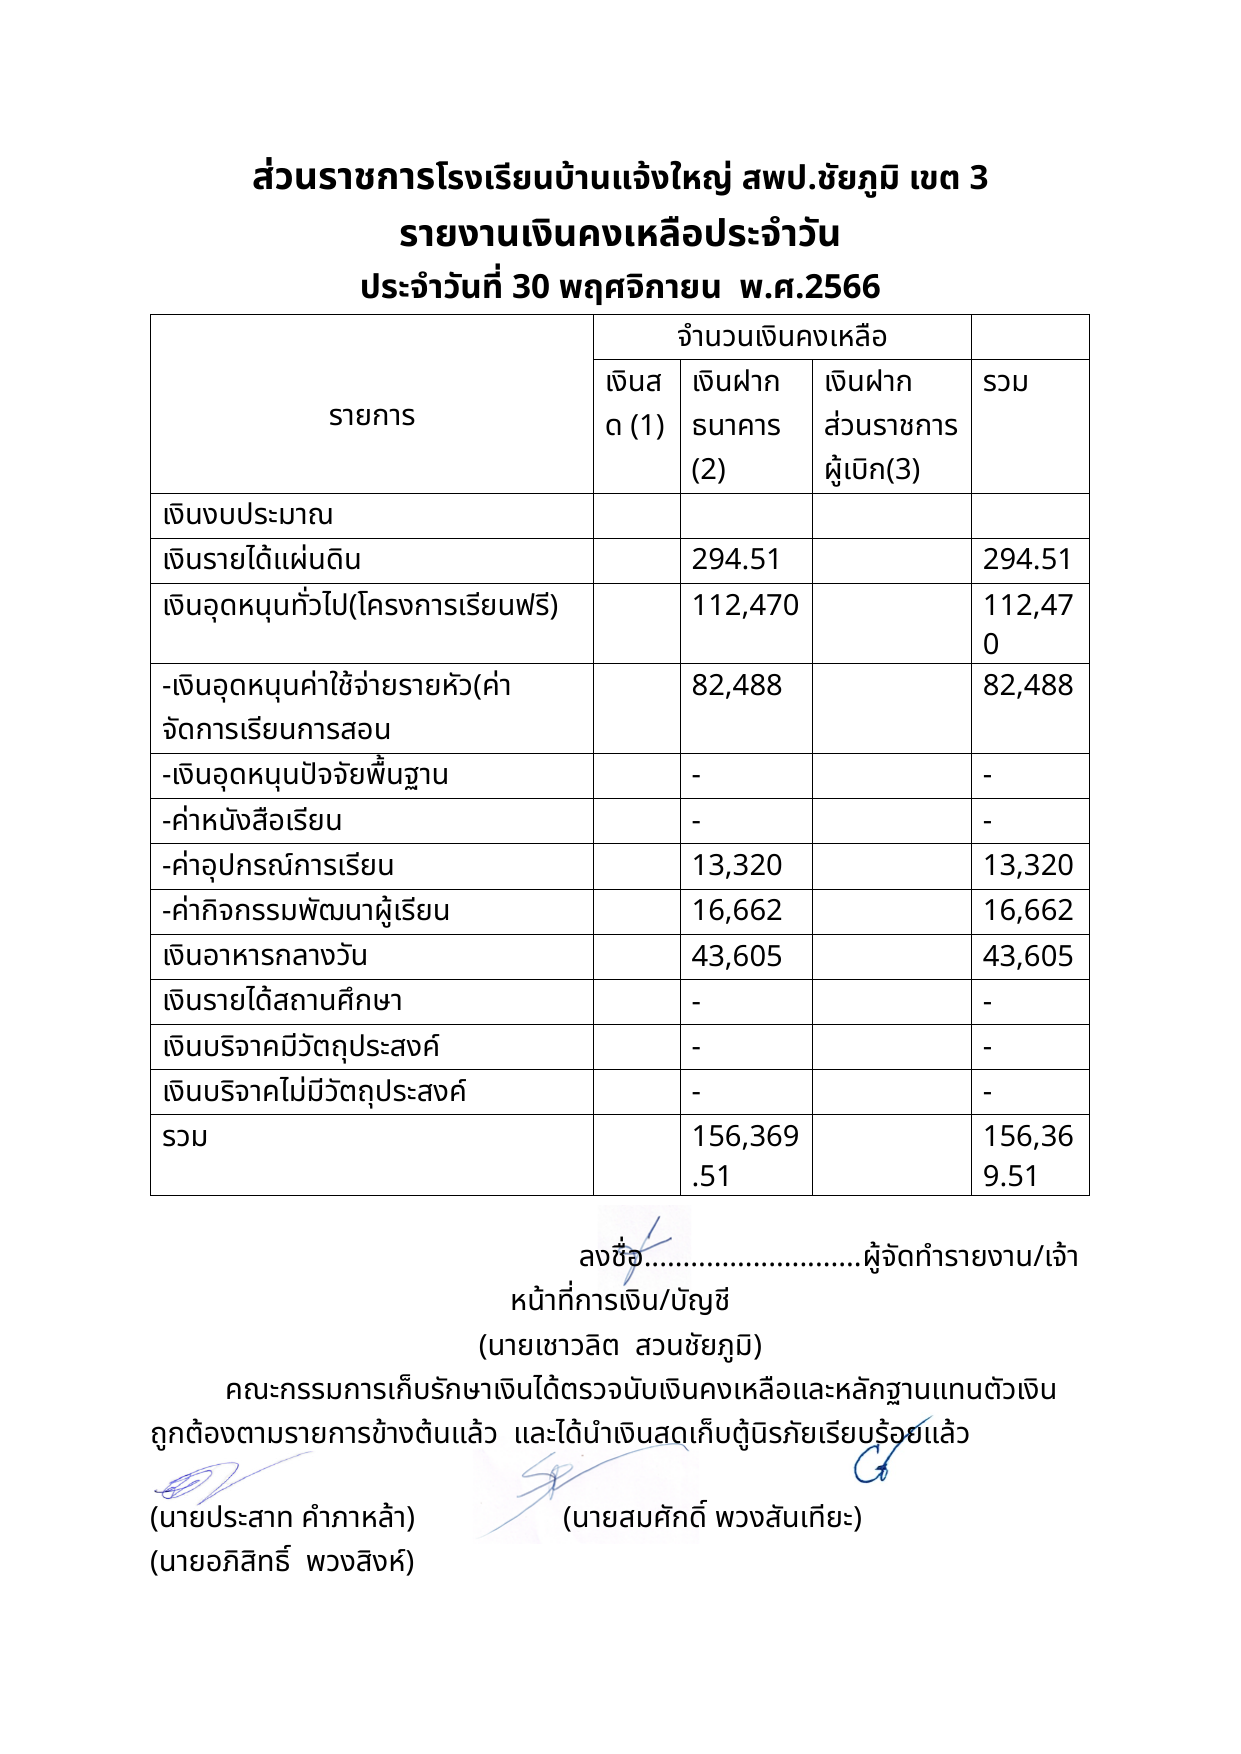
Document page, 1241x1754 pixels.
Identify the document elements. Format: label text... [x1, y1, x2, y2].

table_cell [813, 980, 971, 1024]
table_cell เงินรายได้สถานศึกษา [151, 980, 593, 1024]
table_cell 294.51 [681, 539, 812, 583]
table_cell 156,369.51 [681, 1115, 812, 1194]
table_cell 13,320 [972, 844, 1089, 888]
table_cell 156,369.51 [972, 1115, 1089, 1194]
text รายงานเงินคงเหลือประจำวัน [150, 207, 1090, 263]
table_cell เงินบริจาคมีวัตถุประสงค์ [151, 1025, 593, 1069]
picture [845, 1456, 941, 1486]
picture [597, 1205, 692, 1235]
table_cell [813, 1070, 971, 1114]
table_cell - [681, 799, 812, 843]
table_cell เงินฝากธนาคาร (2) [681, 360, 812, 492]
table_cell [594, 890, 680, 934]
table_cell [594, 799, 680, 843]
table_cell [813, 1115, 971, 1194]
table_cell - [681, 1025, 812, 1069]
table_cell เงินสด (1) [594, 360, 680, 492]
table_cell [813, 935, 971, 979]
table_cell [594, 494, 680, 538]
table_cell เงินรายได้แผ่นดิน [151, 539, 593, 583]
table_cell [594, 980, 680, 1024]
picture [150, 1456, 318, 1496]
table_cell - [972, 1025, 1089, 1069]
table_cell เงินบริจาคไม่มีวัตถุประสงค์ [151, 1070, 593, 1114]
table_cell [813, 890, 971, 934]
table_cell -เงินอุดหนุนปัจจัยพื้นฐาน [151, 754, 593, 798]
table_cell รวม [151, 1115, 593, 1194]
table_cell 16,662 [681, 890, 812, 934]
table_cell -ค่าหนังสือเรียน [151, 799, 593, 843]
table_cell [813, 754, 971, 798]
table_cell -เงินอุดหนุนค่าใช้จ่ายรายหัว(ค่าจัดการเรียนการสอน [151, 664, 593, 752]
table_cell เงินอาหารกลางวัน [151, 935, 593, 979]
table_cell [594, 1070, 680, 1114]
table_cell 112,470 [681, 584, 812, 663]
table_cell [594, 664, 680, 752]
table_cell -ค่ากิจกรรมพัฒนาผู้เรียน [151, 890, 593, 934]
picture [472, 1456, 700, 1496]
text ลงชื่อ............................ผู้จัดทำรายงาน/เจ้าหน้าที่การเงิน/บัญชี [150, 1235, 1090, 1324]
table_cell - [972, 754, 1089, 798]
table_cell 43,605 [681, 935, 812, 979]
text (นายประสาท คำภาหล้า) (นายสมศักดิ์ พวงสันเทียะ) (นายอภิสิทธิ์ พวงสิงห์) [150, 1496, 1090, 1584]
table_cell [594, 844, 680, 888]
table_header [972, 315, 1089, 359]
table_cell เงินงบประมาณ [151, 494, 593, 538]
table_cell [813, 1025, 971, 1069]
table_cell [594, 935, 680, 979]
table_cell [813, 584, 971, 663]
table_cell - [972, 980, 1089, 1024]
text ส่วนราชการโรงเรียนบ้านแจ้งใหญ่ สพป.ชัยภูมิ เขต 3 [150, 150, 1090, 207]
table_cell [813, 494, 971, 538]
table_cell รวม [972, 360, 1089, 492]
table_cell 82,488 [972, 664, 1089, 752]
table_cell [813, 664, 971, 752]
table_cell [594, 1025, 680, 1069]
table_cell [813, 844, 971, 888]
text (นายเชาวลิต สวนชัยภูมิ) [150, 1324, 1090, 1368]
table_cell - [681, 980, 812, 1024]
table_cell 13,320 [681, 844, 812, 888]
text คณะกรรมการเก็บรักษาเงินได้ตรวจนับเงินคงเหลือและหลักฐานแทนตัวเงินถูกต้องตามรายการข้างต้นแล้ว และได้นำเงินสดเก็บตู้นิรภัยเรียบร้อยแล้ว [150, 1368, 1090, 1456]
table_cell [594, 584, 680, 663]
table_header จำนวนเงินคงเหลือ [594, 315, 971, 359]
table_cell เงินอุดหนุนทั่วไป(โครงการเรียนฟรี) [151, 584, 593, 663]
table_header รายการ [151, 315, 593, 492]
text ประจำวันที่ 30 พฤศจิกายน พ.ศ.2566 [150, 263, 1090, 314]
table_cell 112,470 [972, 584, 1089, 663]
table_cell [813, 539, 971, 583]
table_cell - [972, 799, 1089, 843]
table_cell 294.51 [972, 539, 1089, 583]
table_cell - [681, 754, 812, 798]
table_cell 43,605 [972, 935, 1089, 979]
table_cell [594, 539, 680, 583]
table_cell 16,662 [972, 890, 1089, 934]
table_cell [594, 1115, 680, 1194]
table_cell [681, 494, 812, 538]
table_cell - [681, 1070, 812, 1114]
table_cell -ค่าอุปกรณ์การเรียน [151, 844, 593, 888]
table_cell เงินฝากส่วนราชการผู้เบิก(3) [813, 360, 971, 492]
table_cell [594, 754, 680, 798]
table_cell [972, 494, 1089, 538]
table_cell 82,488 [681, 664, 812, 752]
table_cell - [972, 1070, 1089, 1114]
table_cell [813, 799, 971, 843]
